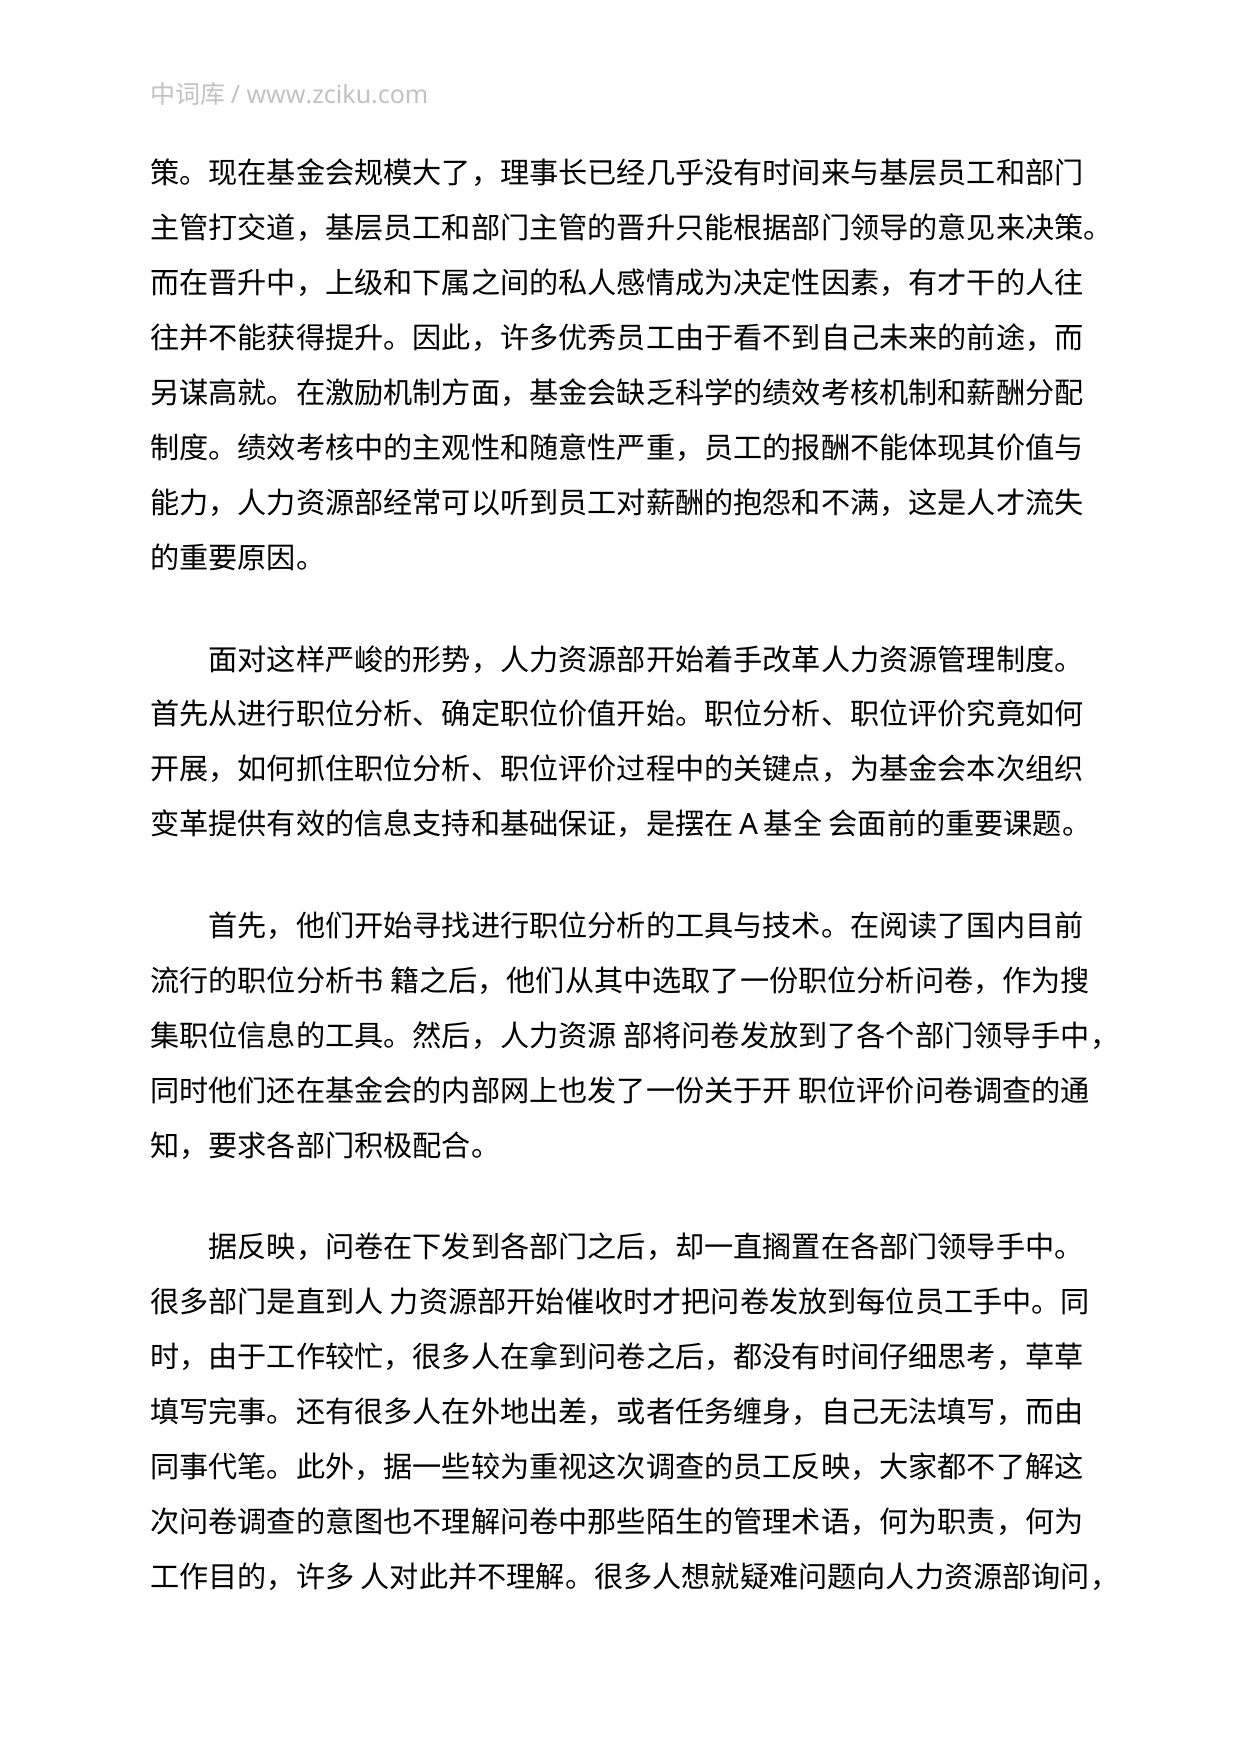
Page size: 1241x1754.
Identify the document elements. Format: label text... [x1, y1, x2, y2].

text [150, 150, 1090, 577]
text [150, 1224, 1090, 1596]
text 面对这样严峻的形势，人力资源部开始着手改革人力资源管理制度。首先从进行职位分析、确定职位价值开始。职位分析、职位评价究竟如何开展，如何抓住职位分析、职位评价过程中的关键点，为基金会本次组织变革提供有效的信息支持和基础保证，是摆在A基全 会面前的重要课题。 [150, 636, 1090, 843]
text 首先，他们开始寻找进行职位分析的工具与技术。在阅读了国内目前流行的职位分析书 籍之后，他们从其中选取了一份职位分析问卷，作为搜集职位信息的工具。然后，人力资源 部将问卷发放到了各个部门领导手中，同时他们还在基金会的内部网上也发了一份关于开 职位评价问卷调查的通知，要求各部门积极配合。 [150, 903, 1090, 1164]
